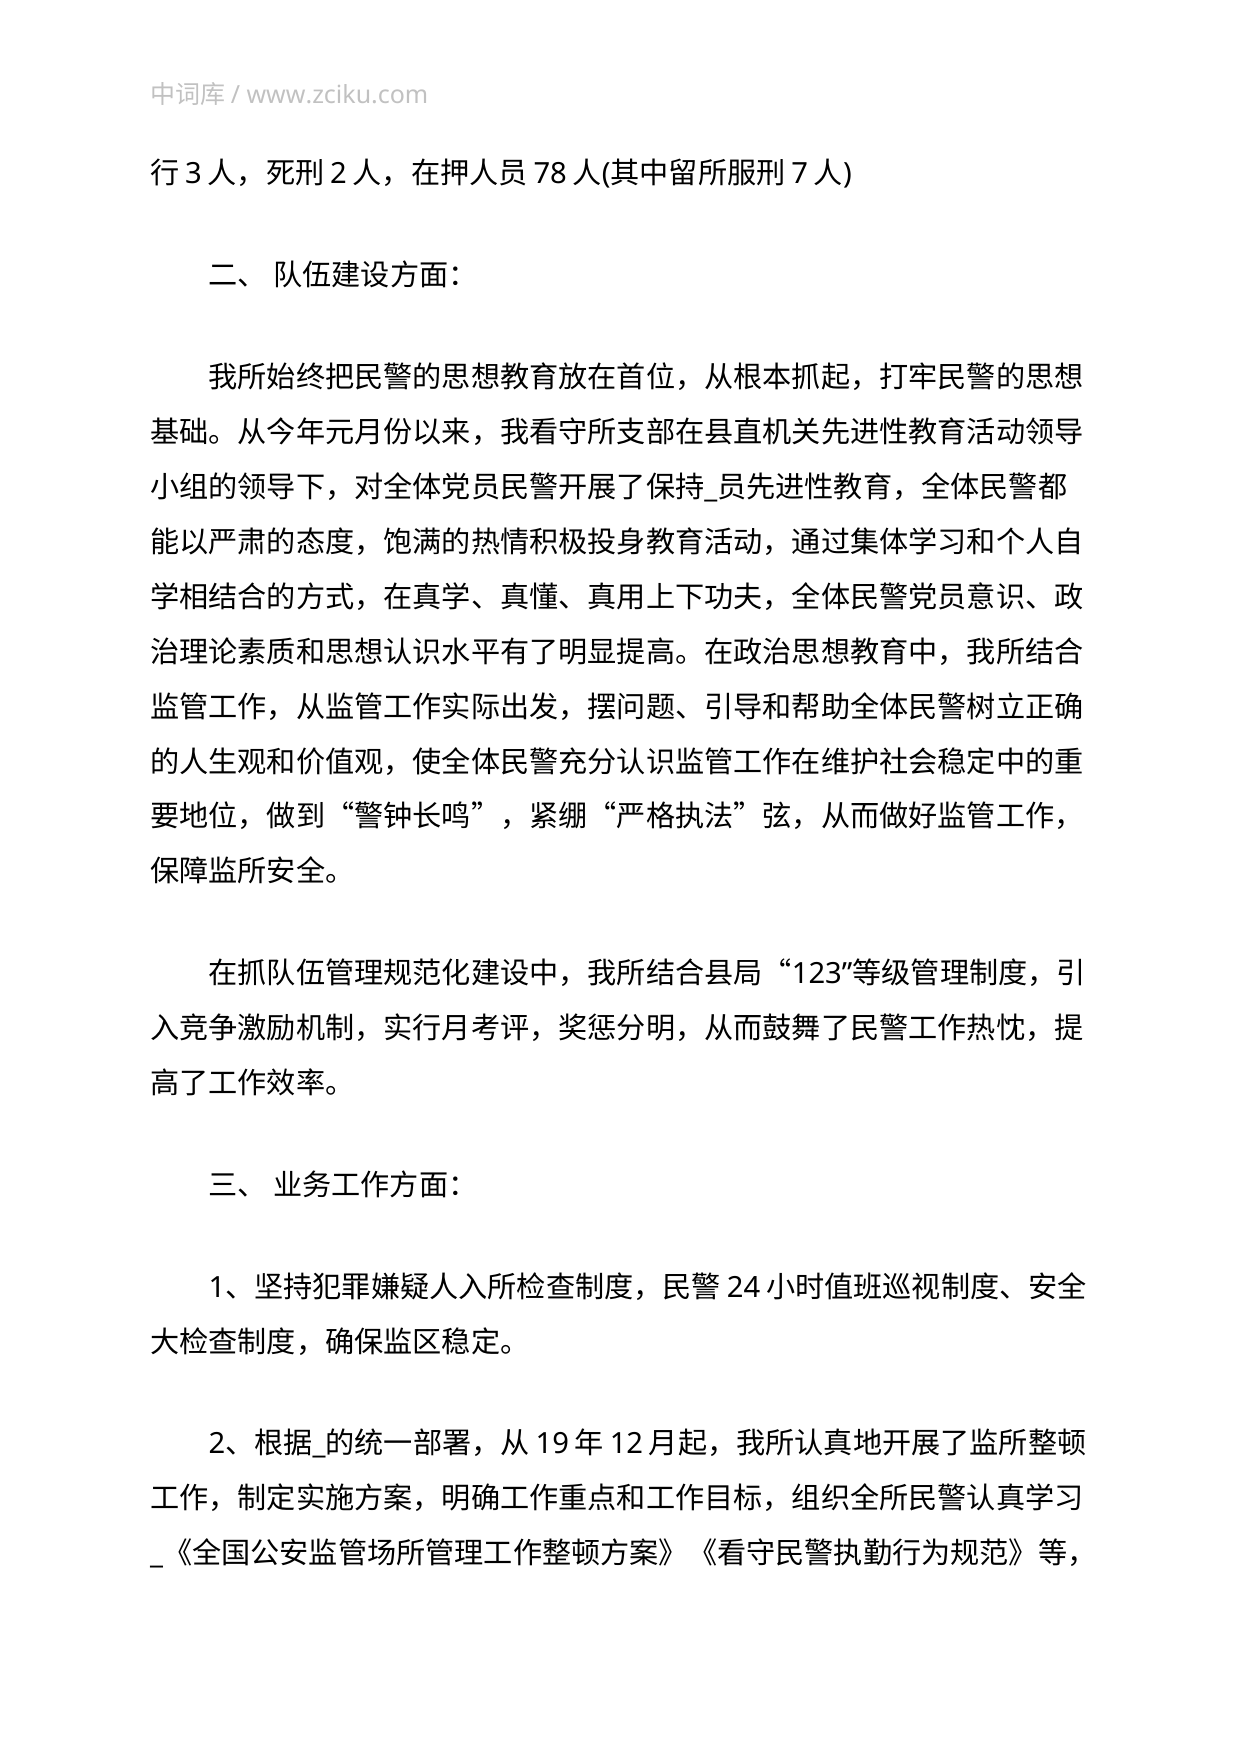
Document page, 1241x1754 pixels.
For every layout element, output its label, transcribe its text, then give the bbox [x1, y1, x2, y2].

text 我所始终把民警的思想教育放在首位，从根本抓起，打牢民警的思想基础。从今年元月份以来，我看守所支部在县直机关先进性教育活动领导小组的领导下，对全体党员民警开展了保持_员先进性教育，全体民警都能以严肃的态度，饱满的热情积极投身教育活动，通过集体学习和个人自学相结合的方式，在真学、真懂、真用上下功夫，全体民警党员意识、政治理论素质和思想认识水平有了明显提高。在政治思想教育中，我所结合监管工作，从监管工作实际出发，摆问题、引导和帮助全体民警树立正确的人生观和价值观，使全体民警充分认识监管工作在维护社会稳定中的重要地位，做到“警钟长鸣”，紧绷“严格执法”弦，从而做好监管工作，保障监所安全。 [150, 354, 1090, 890]
text 在抓队伍管理规范化建设中，我所结合县局“123”等级管理制度，引入竞争激励机制，实行月考评，奖惩分明，从而鼓舞了民警工作热忱，提高了工作效率。 [150, 950, 1090, 1102]
text 三、 业务工作方面： [150, 1161, 1090, 1204]
text 1、坚持犯罪嫌疑人入所检查制度，民警24小时值班巡视制度、安全大检查制度，确保监区稳定。 [150, 1263, 1090, 1360]
text 二、 队伍建设方面： [150, 252, 1090, 294]
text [150, 150, 1090, 192]
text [150, 1420, 1090, 1572]
